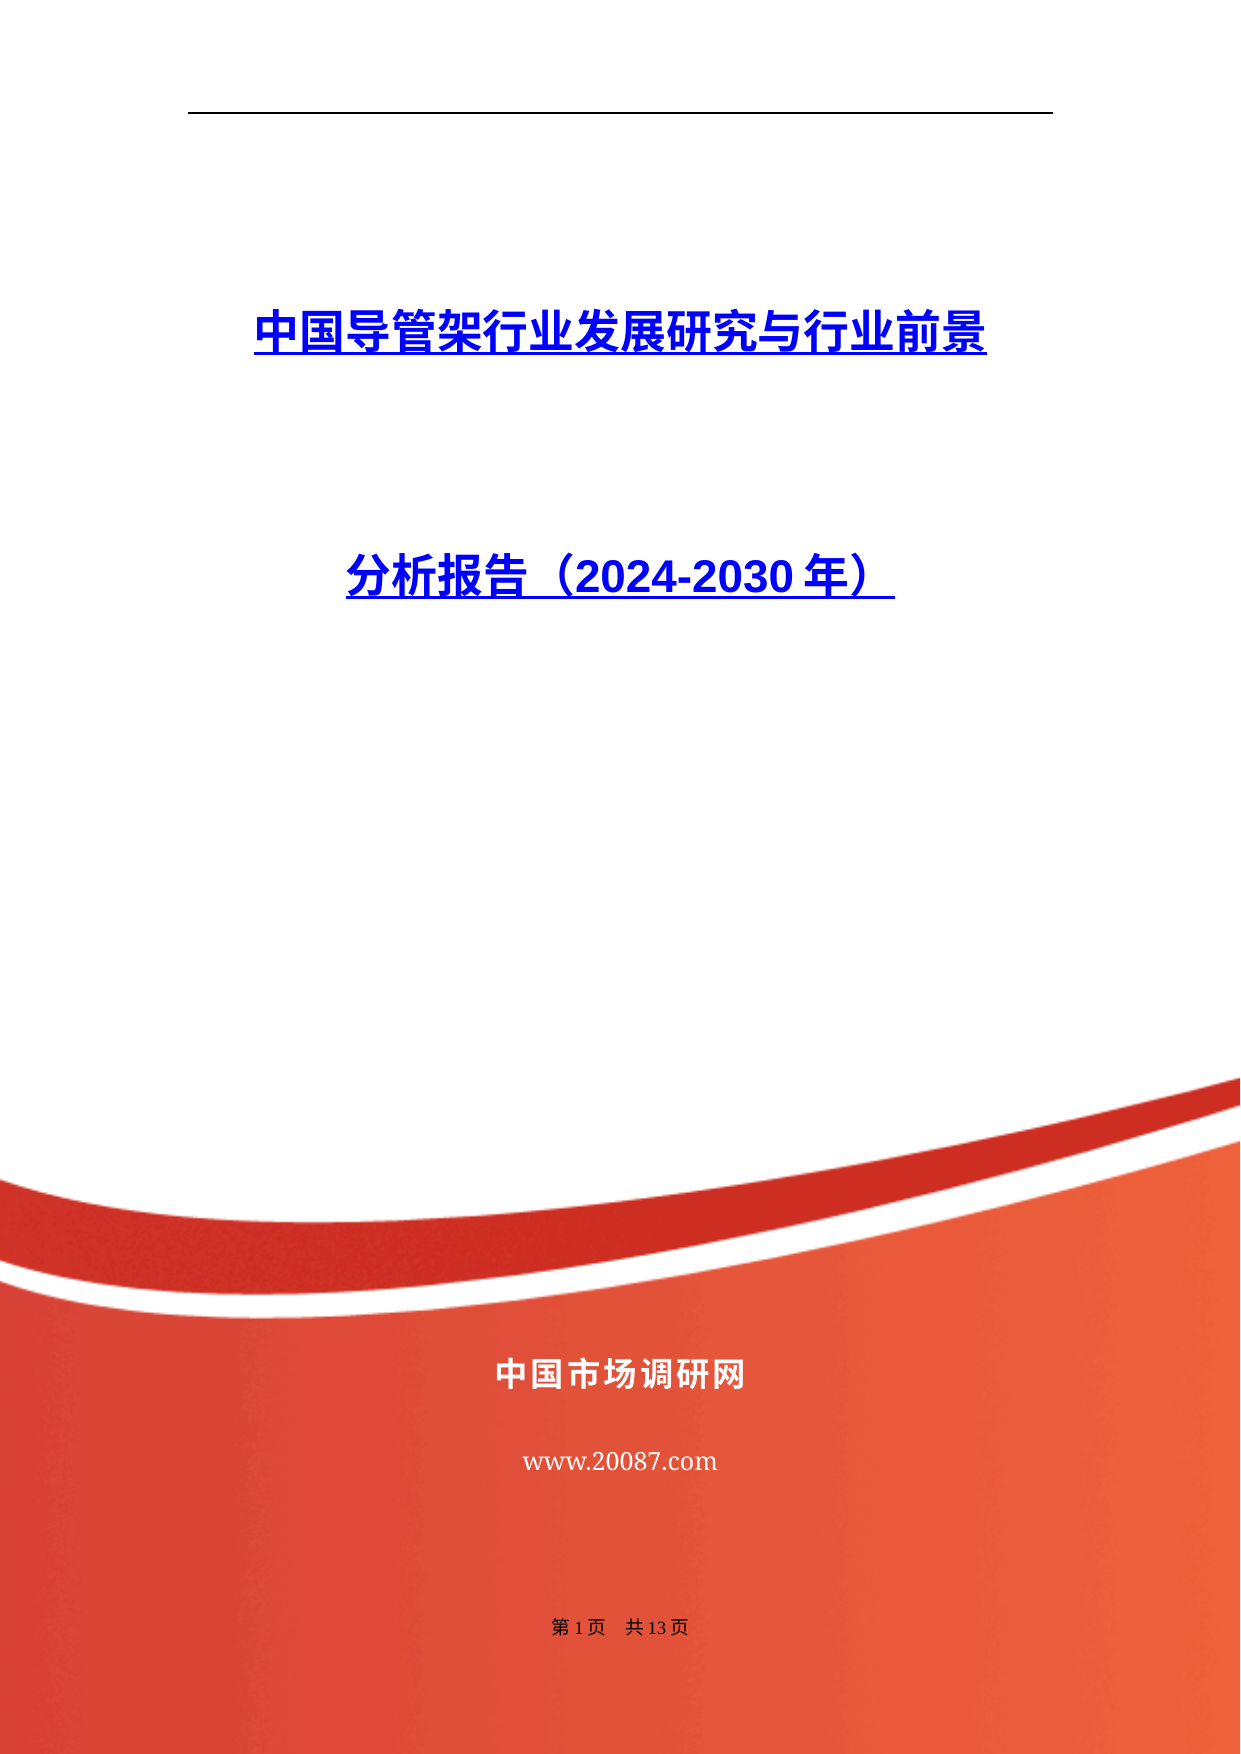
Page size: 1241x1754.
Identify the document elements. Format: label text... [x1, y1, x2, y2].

text www.20087.com [187, 1428, 1053, 1493]
table_header 中国导管架行业发展研究与行业前景分析报告（2024-2030年） [188, 207, 1053, 773]
picture [0, 1006, 1241, 1754]
subtitle 中国市场调研网 [187, 1339, 1053, 1404]
